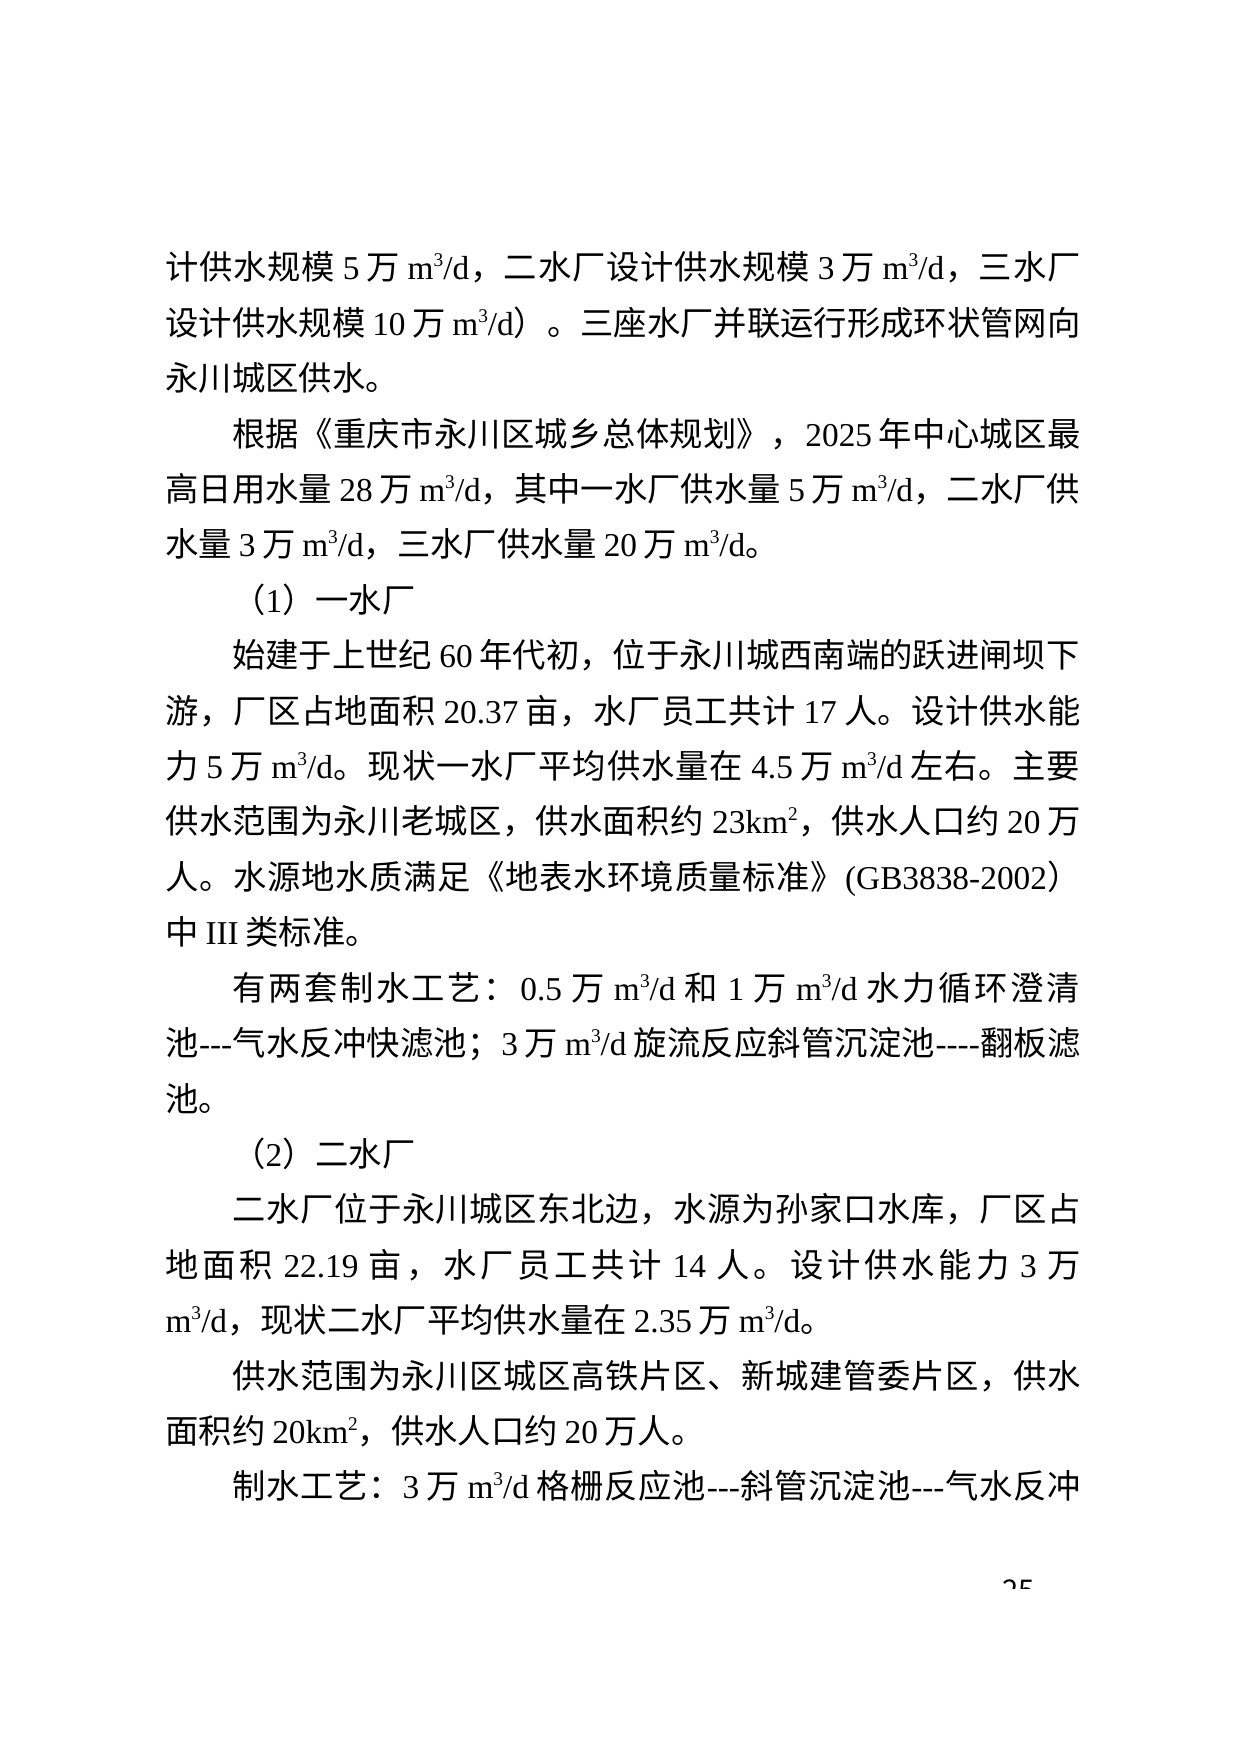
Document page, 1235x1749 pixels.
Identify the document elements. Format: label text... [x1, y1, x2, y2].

text 始建于上世纪60年代初，位于永川城西南端的跃进闸坝下游，厂区占地面积20.37亩，水厂员工共计17人。设计供水能力5万m3/d。现状一水厂平均供水量在4.5万m3/d左右。主要供水范围为永川老城区，供水面积约23km2，供水人口约20万人。水源地水质满足《地表水环境质量标准》(GB3838-2002）中III类标准。 [165, 629, 1081, 954]
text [165, 1460, 1081, 1508]
text 供水范围为永川区城区高铁片区、新城建管委片区，供水面积约20km2，供水人口约20万人。 [165, 1349, 1081, 1453]
text （1）一水厂 [165, 574, 1081, 622]
text 根据《重庆市永川区城乡总体规划》，2025年中心城区最高日用水量28万m3/d，其中一水厂供水量5万m3/d，二水厂供水量3万m3/d，三水厂供水量20万m3/d。 [165, 407, 1081, 566]
text （2）二水厂 [165, 1128, 1081, 1176]
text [165, 241, 1081, 400]
text 有两套制水工艺：0.5万m3/d和1万m3/d水力循环澄清池---气水反冲快滤池；3万m3/d旋流反应斜管沉淀池----翻板滤池。 [165, 962, 1081, 1121]
text 二水厂位于永川城区东北边，水源为孙家口水库，厂区占地面积22.19亩，水厂员工共计14人。设计供水能力3万m3/d，现状二水厂平均供水量在2.35万m3/d。 [165, 1183, 1081, 1342]
